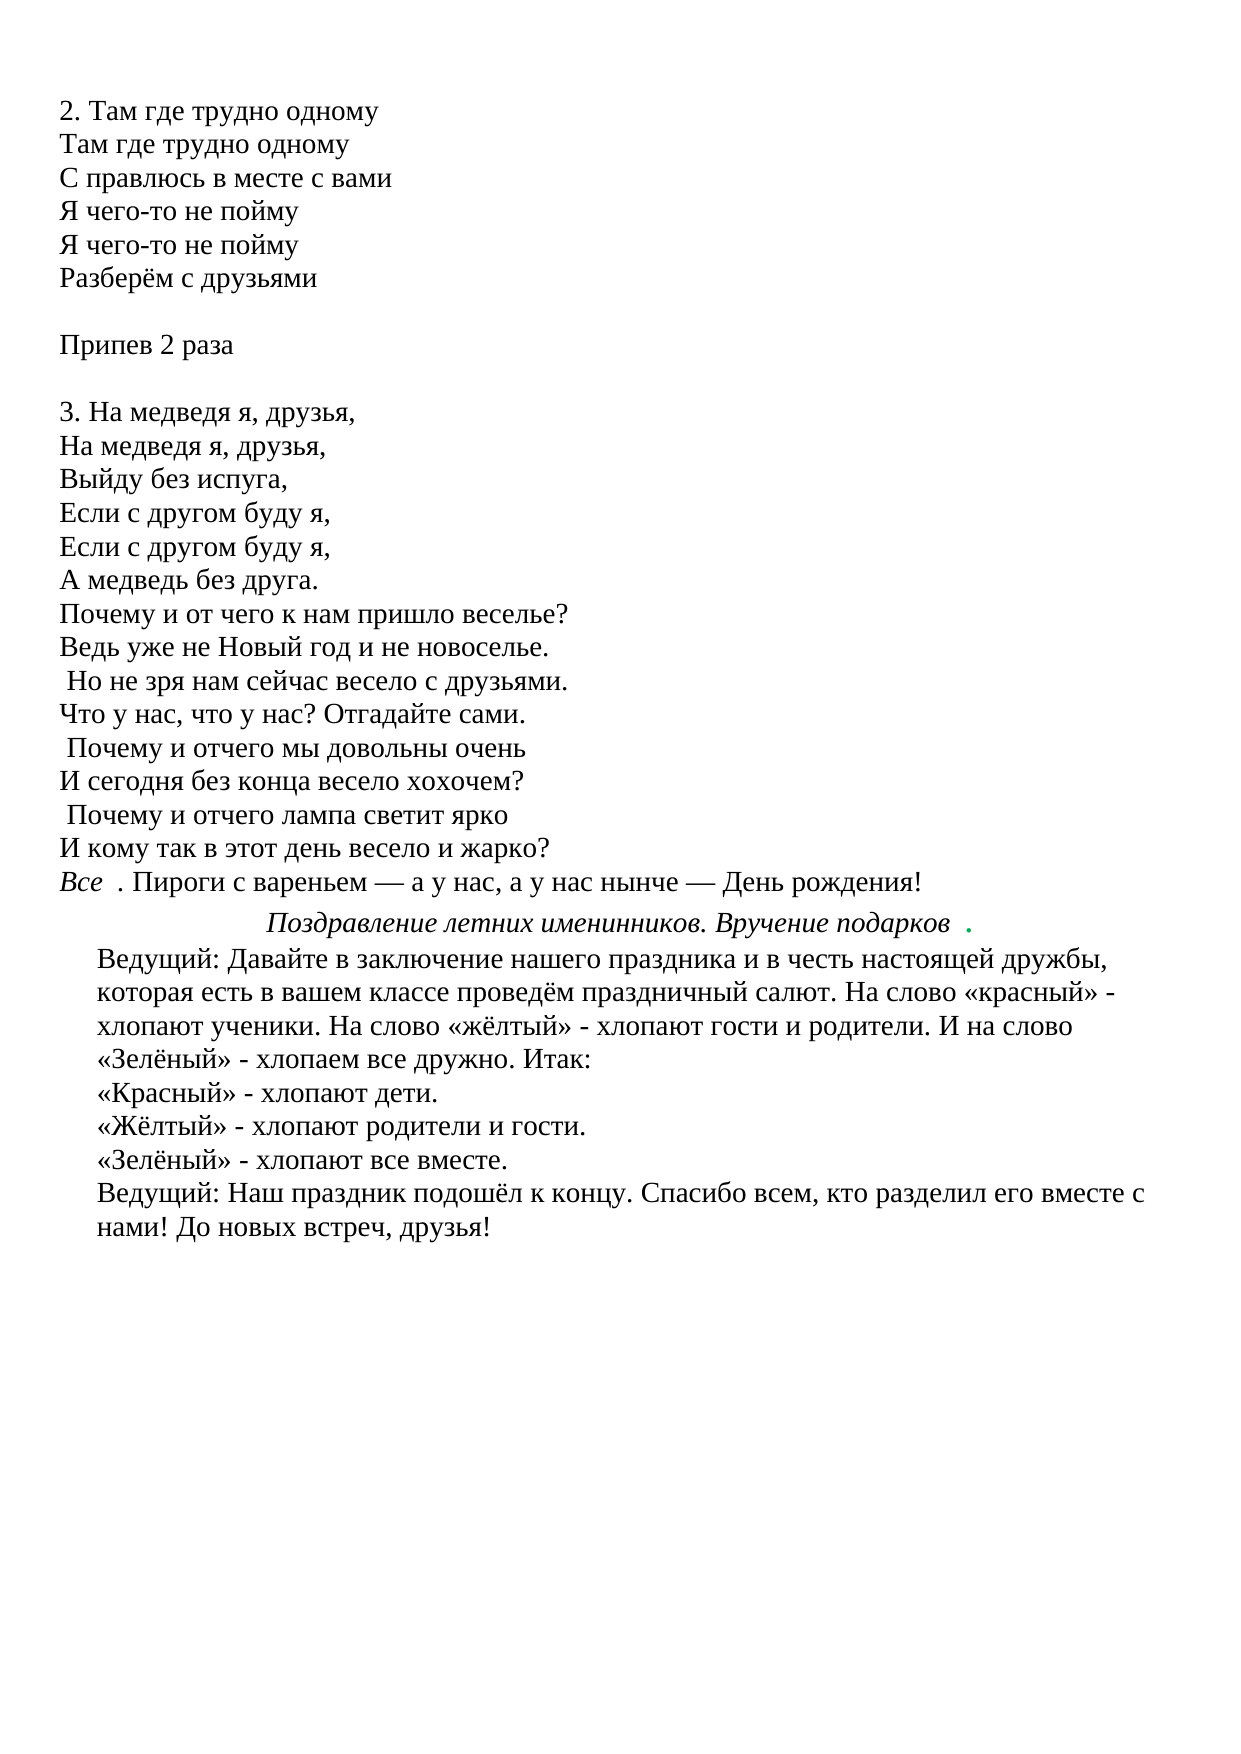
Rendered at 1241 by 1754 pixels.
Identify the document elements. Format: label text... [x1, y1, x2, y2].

text «Зелёный» - хлопают все вместе. [97, 1142, 1181, 1176]
text Но не зря нам сейчас весело с друзьями. Что у нас, что у нас? Отгадайте сами. [59, 663, 1181, 730]
text Все . Пироги с вареньем — а у нас, а у нас нынче — День рождения! [59, 864, 1181, 898]
text Ведущий: Наш праздник подошёл к концу. Спасибо всем, кто разделил его вместе с нами! До новых встреч, друзья! [97, 1176, 1181, 1243]
text Припев 2 раза [59, 327, 1181, 361]
text Почему и отчего лампа светит ярко И кому так в этот день весело и жарко? [59, 797, 1181, 864]
text Я чего-то не пойму [59, 193, 1181, 227]
text Ведущий: Давайте в заключение нашего праздника и в честь настоящей дружбы, которая есть в вашем классе проведём праздничный салют. На слово «красный» - хлопают ученики. На слово «жёлтый» - хлопают гости и родители. И на слово «Зелёный» - хлопаем все дружно. Итак: [97, 941, 1181, 1075]
text Разберём с друзьями [59, 260, 1181, 294]
text 3. На медведя я, друзья, На медведя я, друзья, Выйду без испуга, Если с другом буду я, Если с другом буду я, А медведь без друга. [59, 394, 1181, 596]
text Почему и от чего к нам пришло веселье? [59, 596, 1181, 629]
text Ведь уже не Новый год и не новоселье. [59, 629, 1181, 663]
text С правлюсь в месте с вами [59, 160, 1181, 193]
text «Красный» - хлопают дети. [97, 1075, 1181, 1108]
text Там где трудно одному [59, 126, 1181, 160]
text Почему и отчего мы довольны очень И сегодня без конца весело хохочем? [59, 730, 1181, 797]
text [59, 59, 1181, 126]
text Поздравление летних именинников. Вручение подарков . [59, 898, 1181, 941]
text Я чего-то не пойму [59, 227, 1181, 260]
text «Жёлтый» - хлопают родители и гости. [97, 1108, 1181, 1142]
